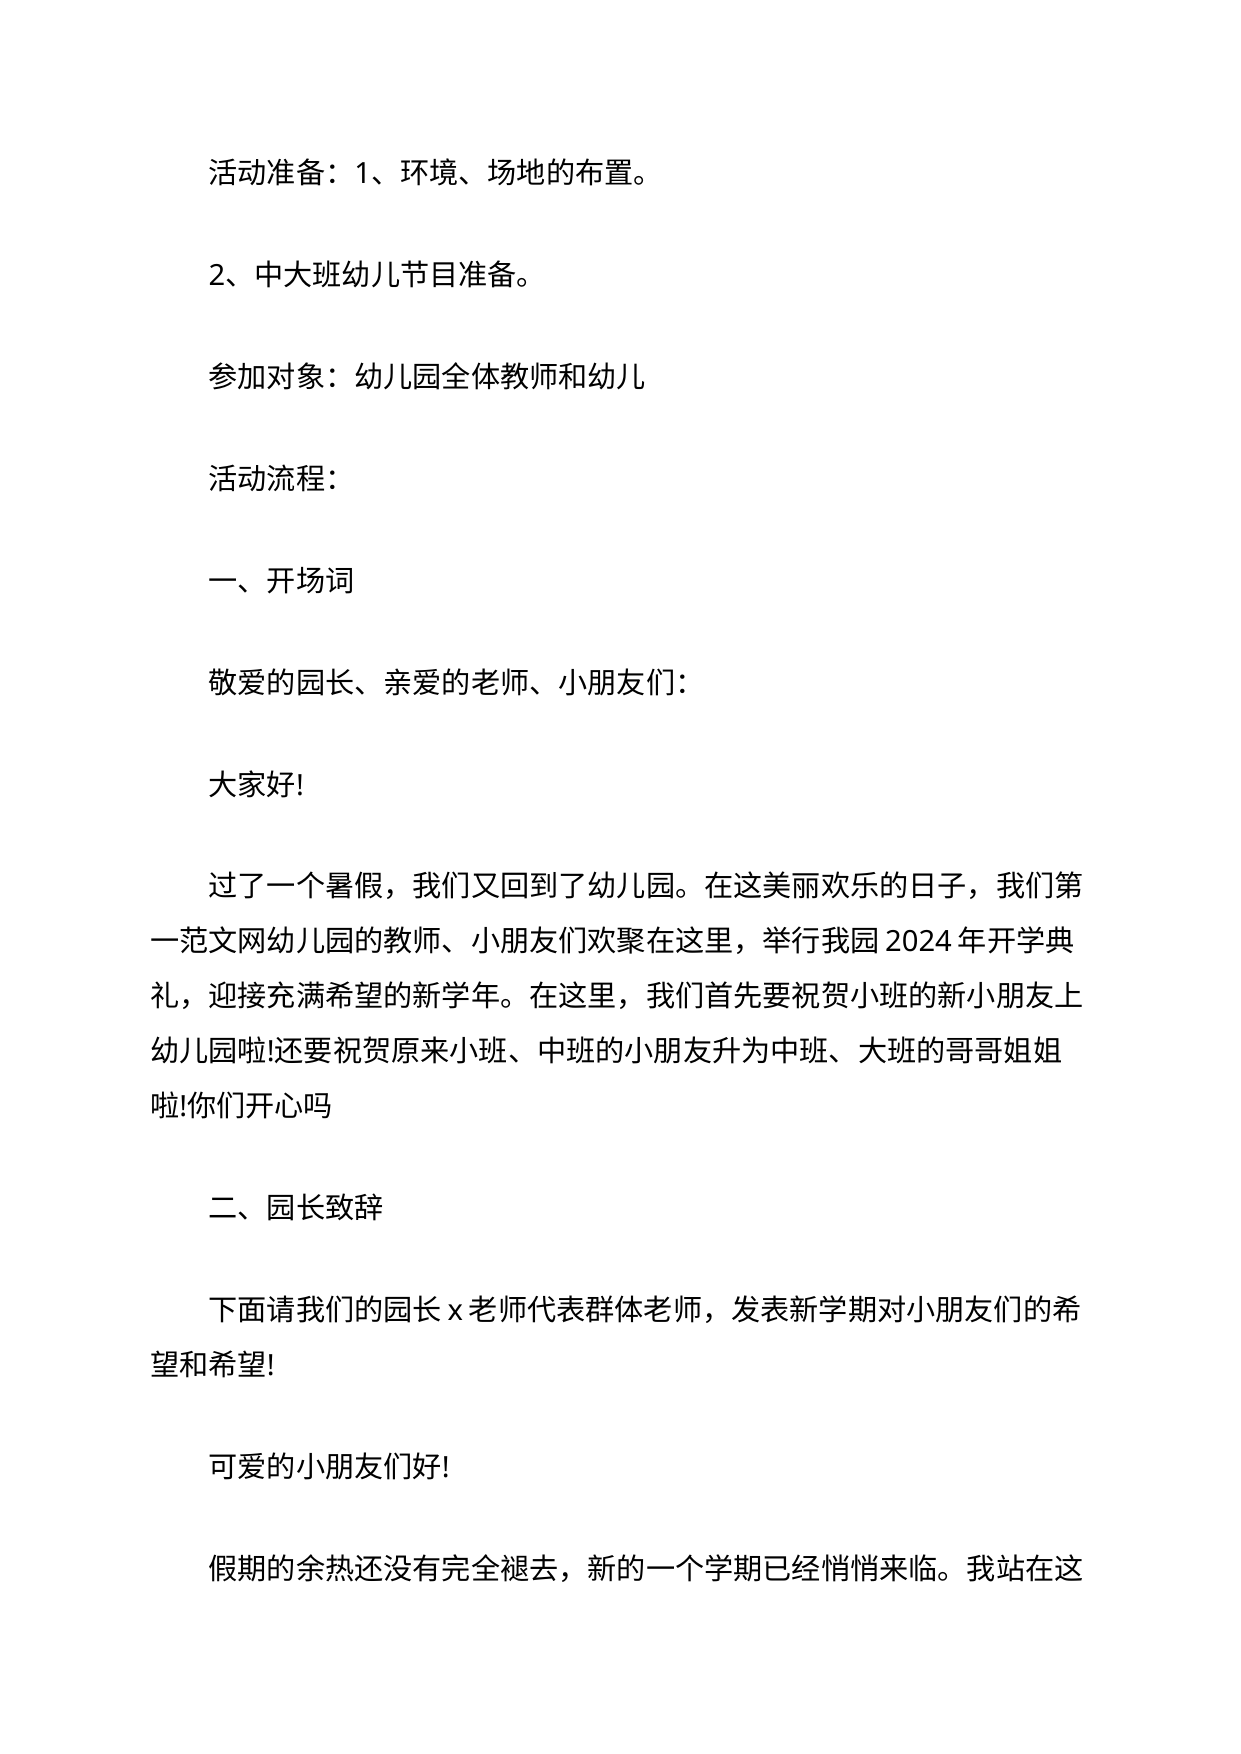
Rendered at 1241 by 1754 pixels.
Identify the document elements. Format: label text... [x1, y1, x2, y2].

text 参加对象：幼儿园全体教师和幼儿 [150, 354, 1090, 396]
text 可爱的小朋友们好! [150, 1443, 1090, 1486]
text 活动准备：1、环境、场地的布置。 [150, 150, 1090, 192]
text 2、中大班幼儿节目准备。 [150, 252, 1090, 294]
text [150, 1546, 1090, 1588]
text 二、园长致辞 [150, 1185, 1090, 1227]
text 一、开场词 [150, 557, 1090, 600]
text 活动流程： [150, 456, 1090, 498]
text 大家好! [150, 761, 1090, 803]
text 过了一个暑假，我们又回到了幼儿园。在这美丽欢乐的日子，我们第一范文网幼儿园的教师、小朋友们欢聚在这里，举行我园2024年开学典礼，迎接充满希望的新学年。在这里，我们首先要祝贺小班的新小朋友上幼儿园啦!还要祝贺原来小班、中班的小朋友升为中班、大班的哥哥姐姐啦!你们开心吗 [150, 863, 1090, 1125]
text 敬爱的园长、亲爱的老师、小朋友们： [150, 659, 1090, 702]
text 下面请我们的园长x老师代表群体老师，发表新学期对小朋友们的希望和希望! [150, 1287, 1090, 1384]
